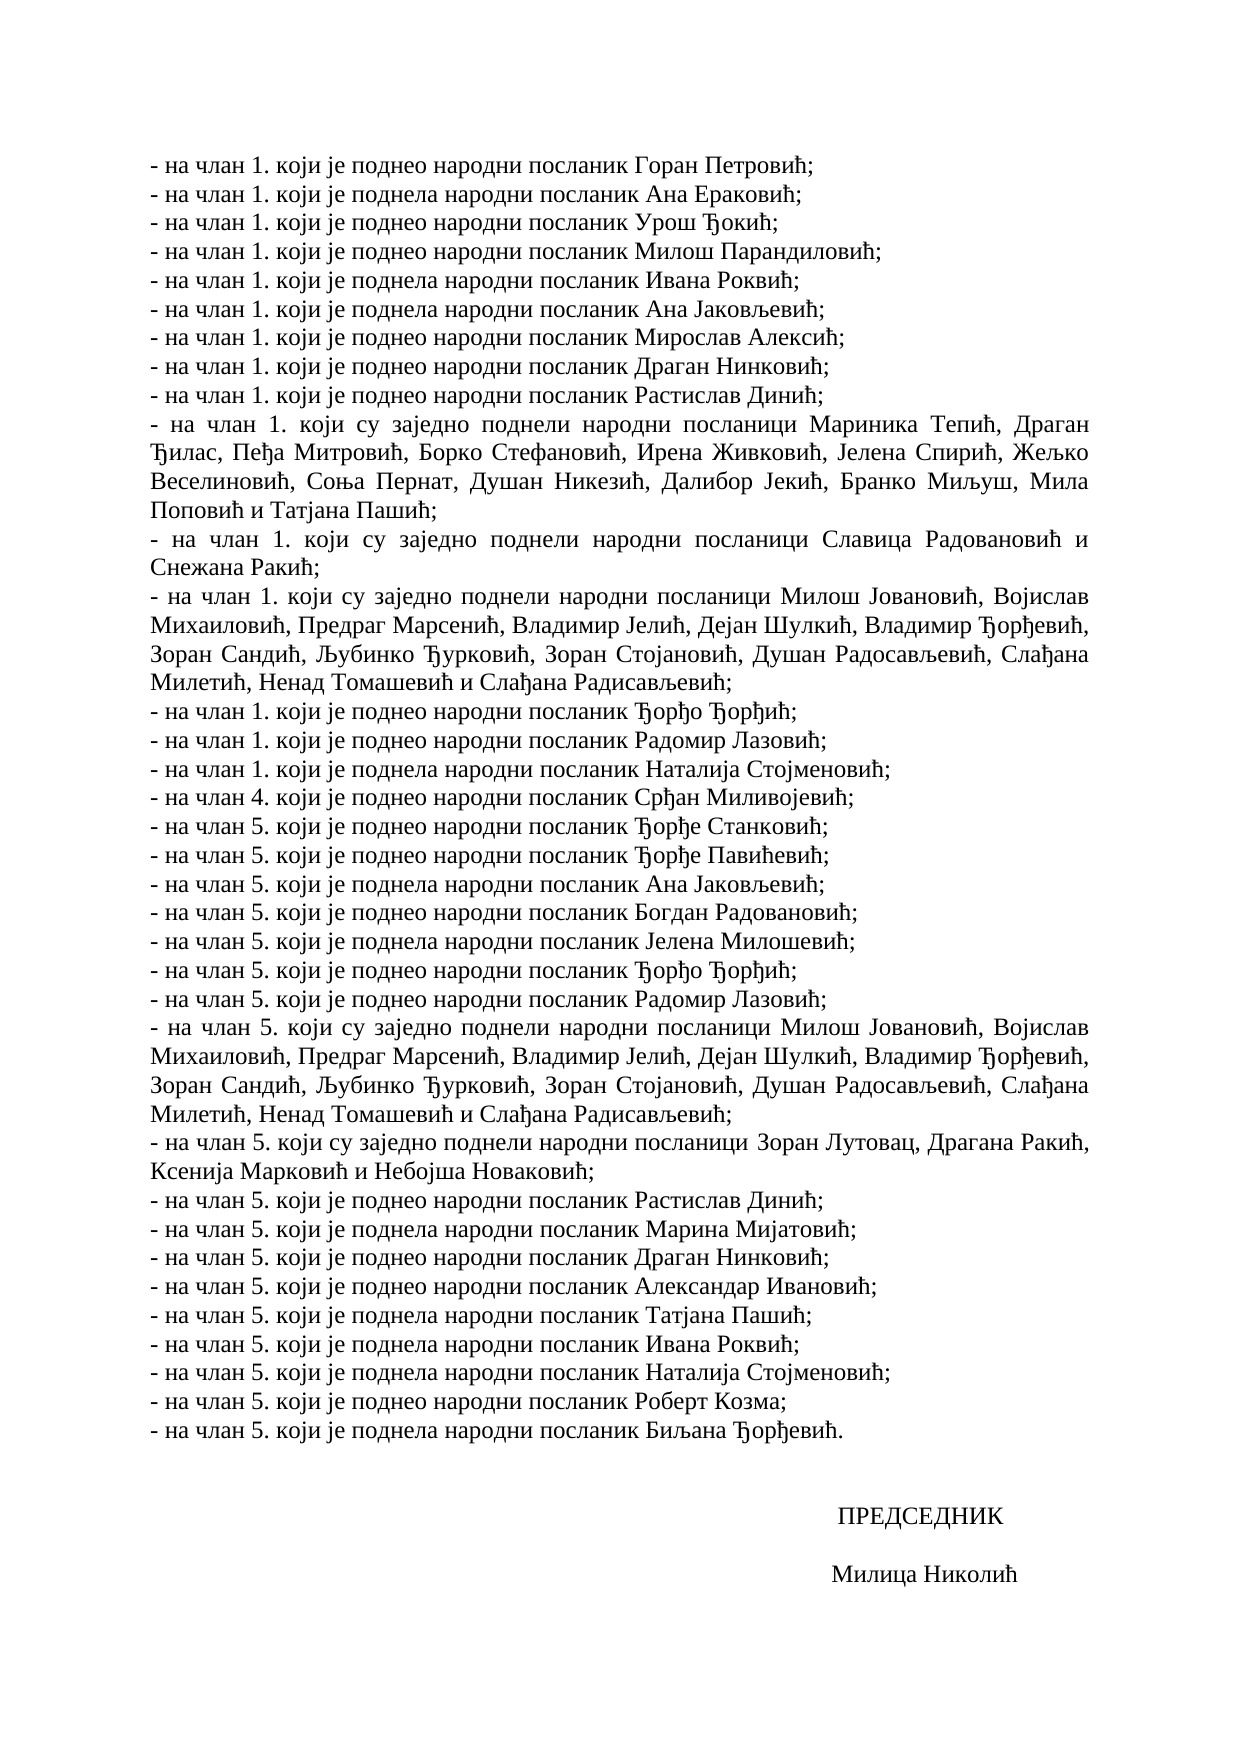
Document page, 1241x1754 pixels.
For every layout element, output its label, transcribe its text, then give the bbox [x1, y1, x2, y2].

text - на члан 1. који су заједно поднели народни посланици Мариника Тепић, Драган Ђилас, Пеђа Митровић, Борко Стефановић, Ирена Живковић, Јелена Спирић, Жељко Веселиновић, Соња Пернат, Душан Никезић, Далибор Јекић, Бранко Миљуш, Мила Поповић и Татјана Пашић; [150, 409, 1090, 524]
text - на члан 1. који је поднео народни посланик Драган Нинковић; [150, 351, 1090, 380]
text - на члан 5. који је поднео народни посланик Драган Нинковић; [150, 1242, 1090, 1271]
text - на члан 1. који је поднео народни посланик Радомир Лазовић; [150, 725, 1090, 754]
text Милица Николић [150, 1559, 1090, 1587]
text - на члан 5. који је поднела народни посланик Марина Мијатовић; [150, 1214, 1090, 1242]
text - на члан 5. који је поднео народни посланик Радомир Лазовић; [150, 984, 1090, 1012]
text - на члан 4. који је поднео народни посланик Срђан Миливојевић; [150, 782, 1090, 811]
text - на члан 5. који је поднео народни посланик Богдан Радовановић; [150, 897, 1090, 926]
text - на члан 1. који је поднео народни посланик Растислав Динић; [150, 380, 1090, 409]
text - на члан 1. који је поднео народни посланик Милош Парандиловић; [150, 236, 1090, 265]
text - на члан 1. који је поднео народни посланик Ђорђо Ђорђић; [150, 696, 1090, 725]
text - на члан 5. који је поднео народни посланик Ђорђе Павићевић; [150, 840, 1090, 869]
text - на члан 1. који је поднела народни посланик Ана Јаковљевић; [150, 294, 1090, 322]
text - на члан 5. који су заједно поднели народни посланици Милош Јовановић, Војислав Михаиловић, Предраг Марсенић, Владимир Јелић, Дејан Шулкић, Владимир Ђорђевић, Зоран Сандић, Љубинко Ђурковић, Зоран Стојановић, Душан Радосављевић, Слађана Милетић, Ненад Томашевић и Слађана Радисављевић; [150, 1012, 1090, 1127]
text - на члан 5. који је поднела народни посланик Јелена Милошевић; [150, 926, 1090, 955]
text - на члан 5. који је поднео народни посланик Роберт Козма; [150, 1386, 1090, 1415]
text - на члан 5. који је поднела народни посланик Ана Јаковљевић; [150, 869, 1090, 897]
text - на члан 5. који је поднео народни посланик Ђорђе Станковић; [150, 811, 1090, 840]
text ПРЕДСЕДНИК [150, 1501, 1090, 1530]
text - на члан 5. који је поднела народни посланик Татјана Пашић; [150, 1300, 1090, 1329]
text - на члан 1. који је поднео народни посланик Горан Петровић; [150, 150, 1090, 179]
text - на члан 1. који је поднела народни посланик Наталија Стојменовић; [150, 754, 1090, 782]
text - на члан 1. који је поднео народни посланик Мирослав Алексић; [150, 322, 1090, 351]
text - на члан 1. који је поднела народни посланик Ивана Роквић; [150, 265, 1090, 294]
text - на члан 5. који су заједно поднели народни посланици Зоран Лутовац, Драгана Ракић, Ксенија Марковић и Небојша Новаковић; [150, 1127, 1090, 1185]
text - на члан 1. који је поднео народни посланик Урош Ђокић; [150, 207, 1090, 236]
text - на члан 5. који је поднео народни посланик Александар Ивановић; [150, 1271, 1090, 1300]
text - на члан 5. који је поднела народни посланик Наталија Стојменовић; [150, 1357, 1090, 1386]
text - на члан 5. који је поднео народни посланик Ђорђо Ђорђић; [150, 955, 1090, 984]
text - на члан 1. који је поднела народни посланик Ана Ераковић; [150, 179, 1090, 207]
text - на члан 5. који је поднела народни посланик Биљана Ђорђевић. [150, 1415, 1090, 1444]
text - на члан 1. који су заједно поднели народни посланици Милош Јовановић, Војислав Михаиловић, Предраг Марсенић, Владимир Јелић, Дејан Шулкић, Владимир Ђорђевић, Зоран Сандић, Љубинко Ђурковић, Зоран Стојановић, Душан Радосављевић, Слађана Милетић, Ненад Томашевић и Слађана Радисављевић; [150, 581, 1090, 696]
text - на члан 1. који су заједно поднели народни посланици Славица Радовановић и Снежана Ракић; [150, 524, 1090, 581]
text - на члан 5. који је поднео народни посланик Растислав Динић; [150, 1185, 1090, 1214]
text - на члан 5. који је поднела народни посланик Ивана Роквић; [150, 1329, 1090, 1357]
